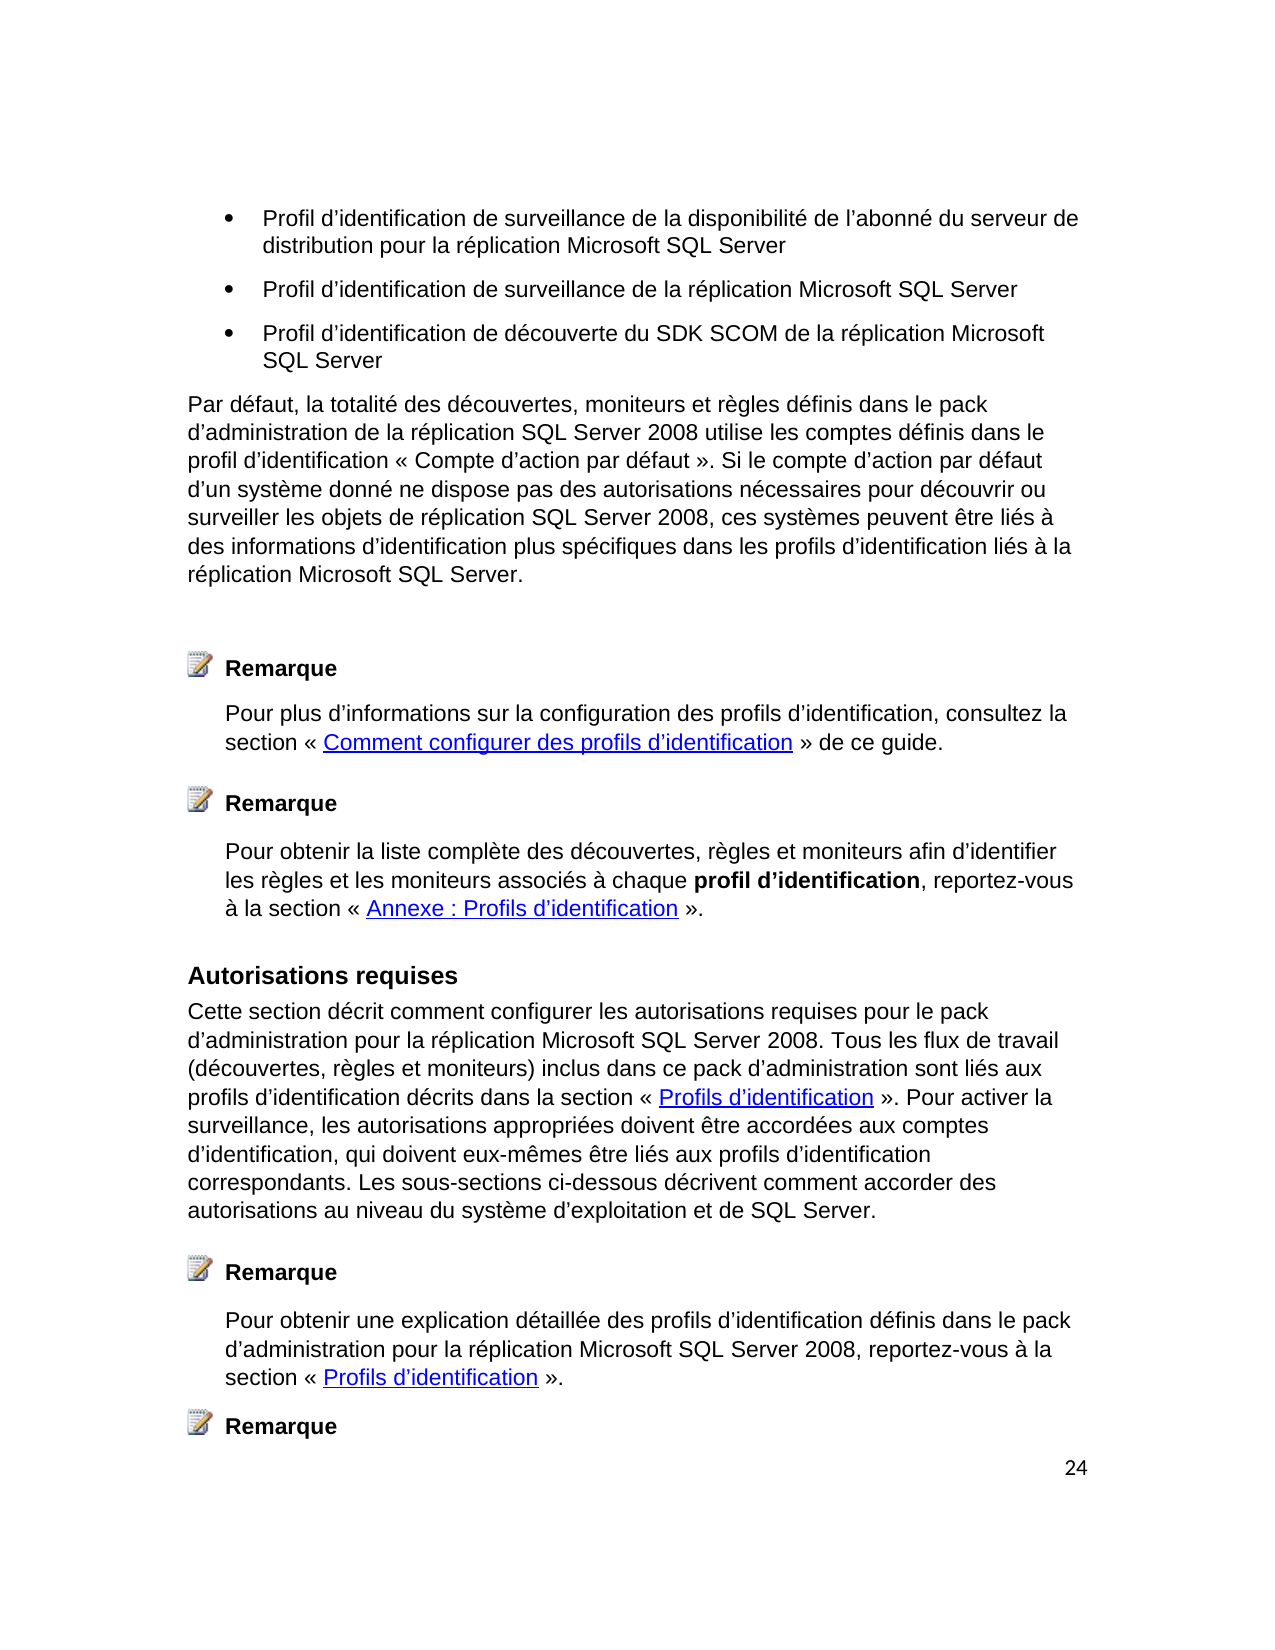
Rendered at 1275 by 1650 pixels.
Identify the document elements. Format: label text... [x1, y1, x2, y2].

text Remarque [187, 1409, 1087, 1439]
subtitle Autorisations requises [187, 961, 1087, 990]
picture [187, 651, 226, 677]
list Profil d’identification de découverte du SDK SCOM de la réplication Microsoft SQL Server [225, 320, 1087, 374]
text Remarque [187, 1255, 343, 1286]
list Profil d’identification de surveillance de la réplication Microsoft SQL Server [225, 276, 1087, 303]
text Pour plus d’informations sur la configuration des profils d’identification, consultez la section « Comment configurer des profils d’identification » de ce guide. [225, 700, 1087, 755]
list Profil d’identification de surveillance de la disponibilité de l’abonné du serveur de distribution pour la réplication Microsoft SQL Server [225, 205, 1087, 259]
picture [187, 1409, 226, 1435]
picture [187, 1255, 226, 1281]
text Pour obtenir la liste complète des découvertes, règles et moniteurs afin d’identifier les règles et les moniteurs associés à chaque profil d’identification, reportez-vous à la section « Annexe : Profils d’identification ». [225, 773, 1087, 921]
text Remarque [187, 651, 1087, 681]
text Pour obtenir une explication détaillée des profils d’identification définis dans le pack d’administration pour la réplication Microsoft SQL Server 2008, reportez-vous à la section « Profils d’identification ». [225, 1242, 1087, 1390]
text Par défaut, la totalité des découvertes, moniteurs et règles définis dans le pack d’administration de la réplication SQL Server 2008 utilise les comptes définis dans le profil d’identification « Compte d’action par défaut ». Si le compte d’action par défaut d’un système donné ne dispose pas des autorisations nécessaires pour découvrir ou surveiller les objets de réplication SQL Server 2008, ces systèmes peuvent être liés à des informations d’identification plus spécifiques dans les profils d’identification liés à la réplication Microsoft SQL Server. [187, 391, 1087, 587]
text Remarque [187, 786, 343, 817]
picture [187, 786, 226, 812]
text Cette section décrit comment configurer les autorisations requises pour le pack d’administration pour la réplication Microsoft SQL Server 2008. Tous les flux de travail (découvertes, règles et moniteurs) inclus dans ce pack d’administration sont liés aux profils d’identification décrits dans la section « Profils d’identification ». Pour activer la surveillance, les autorisations appropriées doivent être accordées aux comptes d’identification, qui doivent eux-mêmes être liés aux profils d’identification correspondants. Les sous-sections ci-dessous décrivent comment accorder des autorisations au niveau du système d’exploitation et de SQL Server. [187, 998, 1087, 1224]
